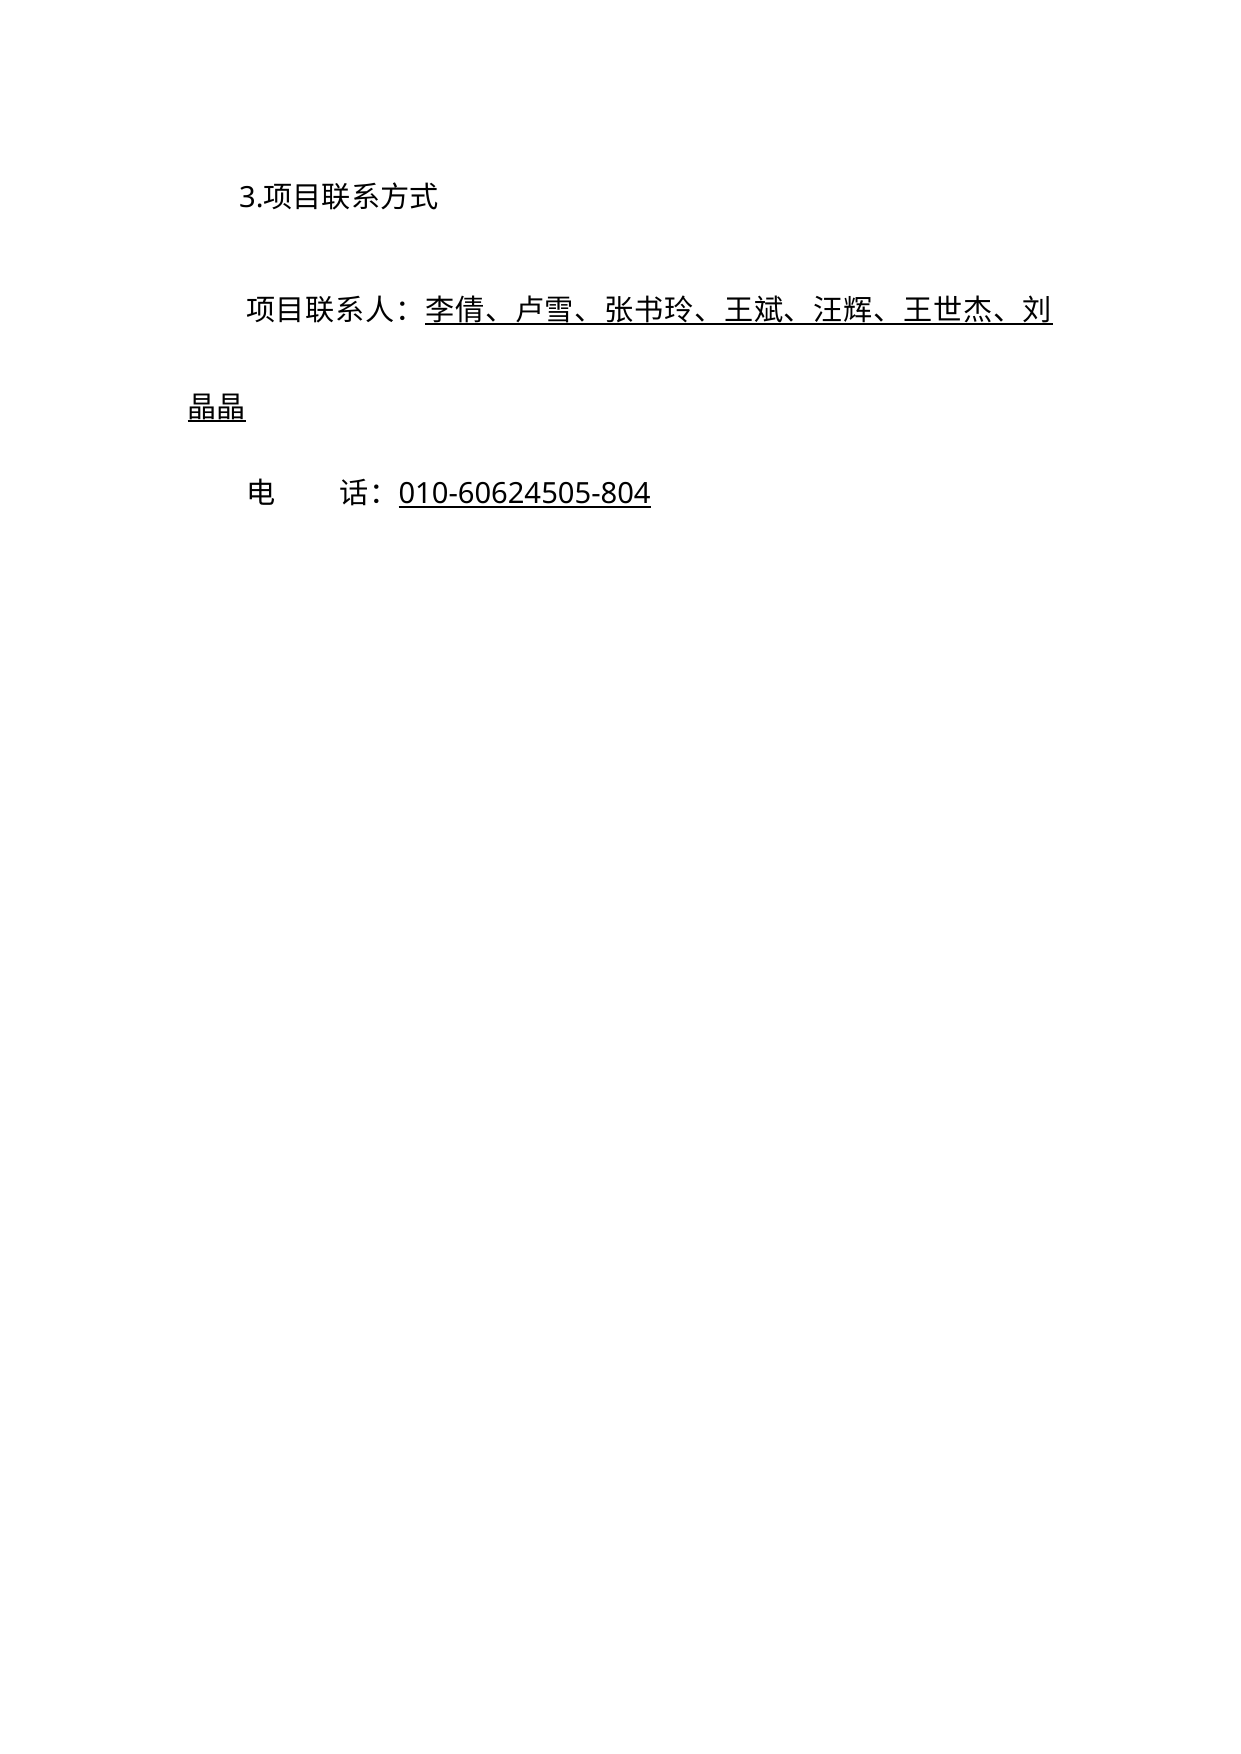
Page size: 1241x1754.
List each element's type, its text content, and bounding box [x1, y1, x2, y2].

text 项目联系人：李倩、卢雪、张书玲、王斌、汪辉、王世杰、刘晶晶 [187, 275, 1053, 438]
subtitle 3.项目联系方式 [181, 162, 1053, 227]
text 电 话：010-60624505-804 [187, 459, 1053, 524]
